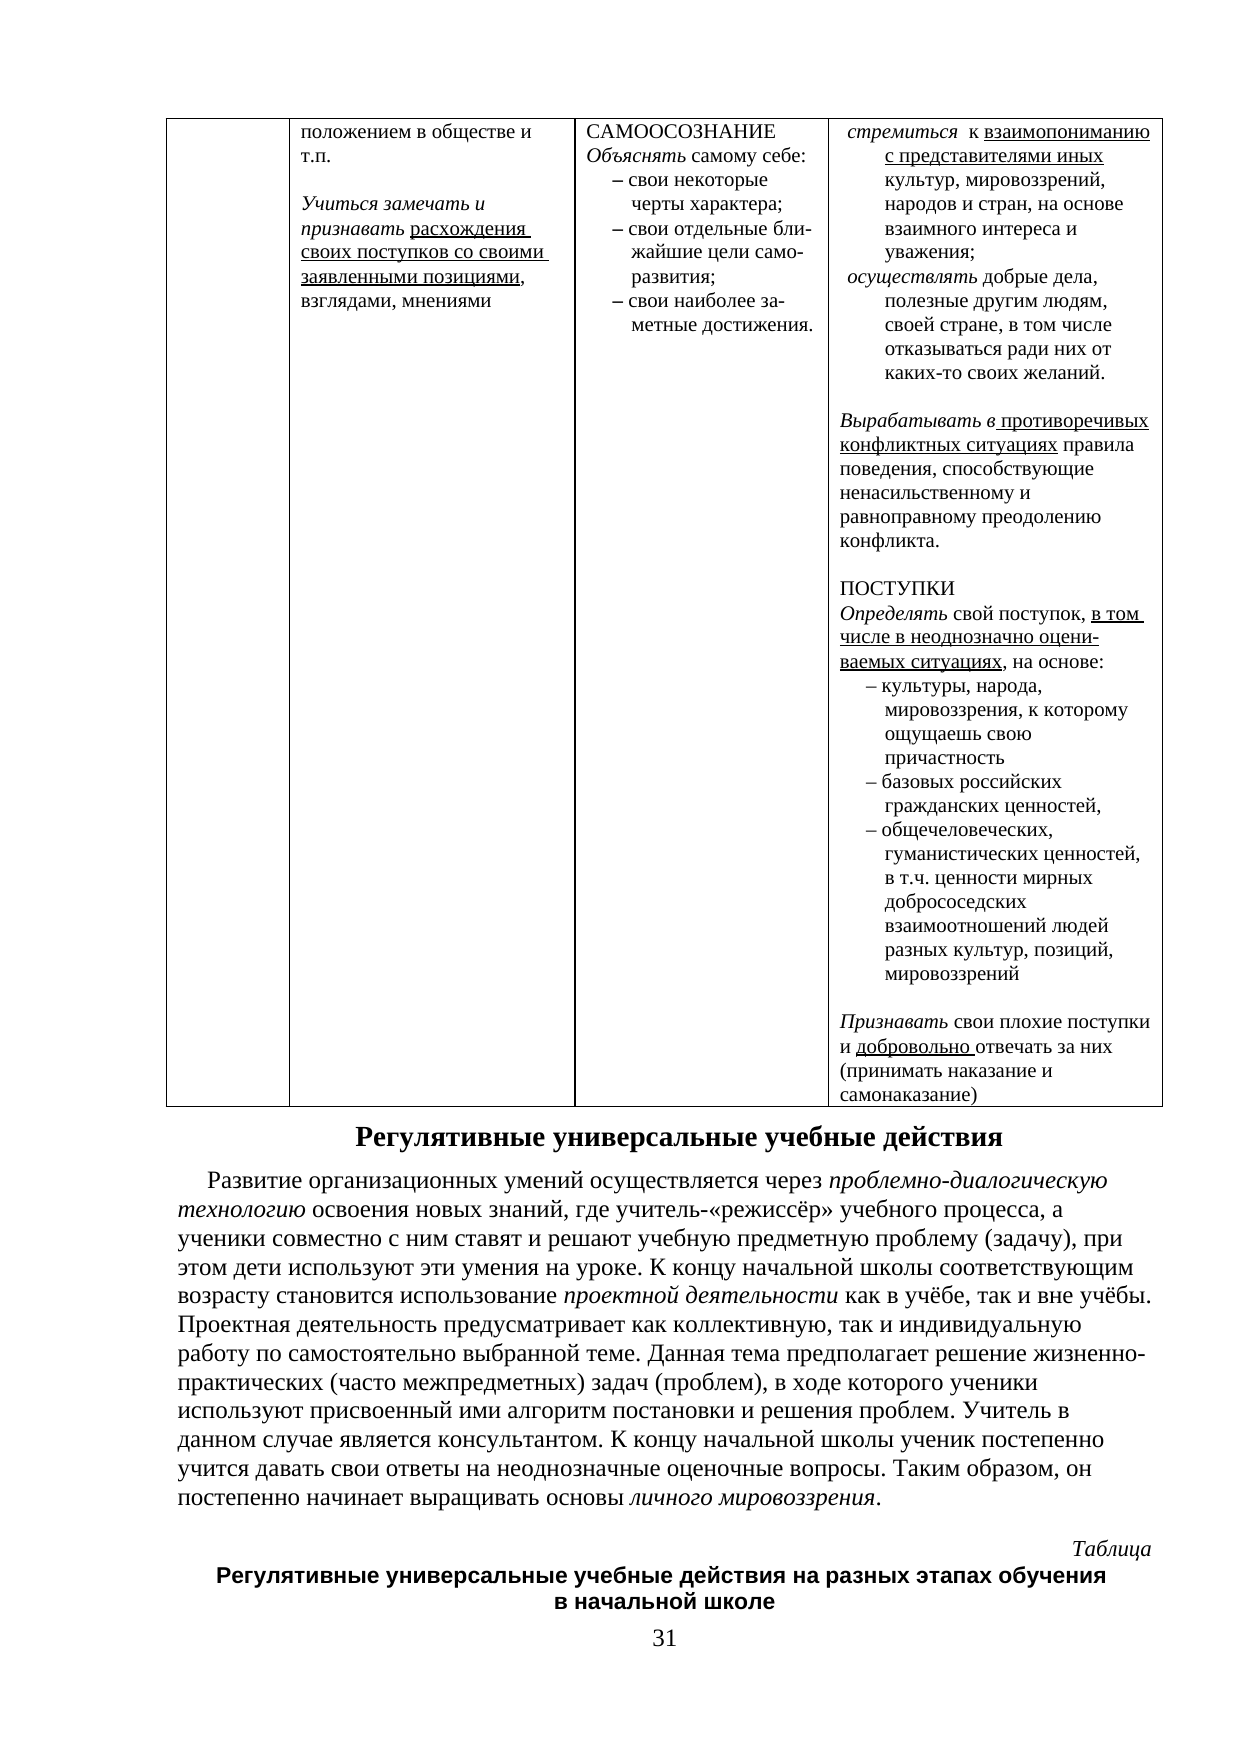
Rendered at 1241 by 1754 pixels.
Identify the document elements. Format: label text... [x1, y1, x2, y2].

text Регулятивные универсальные учебные действия [177, 1119, 1152, 1153]
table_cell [829, 119, 1162, 1106]
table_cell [576, 119, 828, 1106]
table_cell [167, 119, 289, 1106]
text Развитие организационных умений осуществляется через проблемно-диалогическую технологию освоения новых знаний, где учитель-«режиссёр» учебного процесса, а ученики совместно с ним ставят и решают учебную предметную проблему (задачу), при этом дети используют эти умения на уроке. К концу начальной школы соответствующим возрасту становится использование проектной деятельности как в учёбе, так и вне учёбы. Проектная деятельность предусматривает как коллективную, так и индивидуальную работу по самостоятельно выбранной теме. Данная тема предполагает решение жизненно-практических (часто межпредметных) задач (проблем), в ходе которого ученики используют присвоенный ими алгоритм постановки и решения проблем. Учитель в данном случае является консультантом. К концу начальной школы ученик постепенно учится давать свои ответы на неоднозначные оценочные вопросы. Таким образом, он постепенно начинает выращивать основы личного мировоззрения. [177, 1165, 1152, 1510]
text Таблица [177, 1535, 1152, 1562]
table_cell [290, 119, 574, 1106]
text Регулятивные универсальные учебные действия на разных этапах обучения в начальной школе [177, 1562, 1152, 1614]
